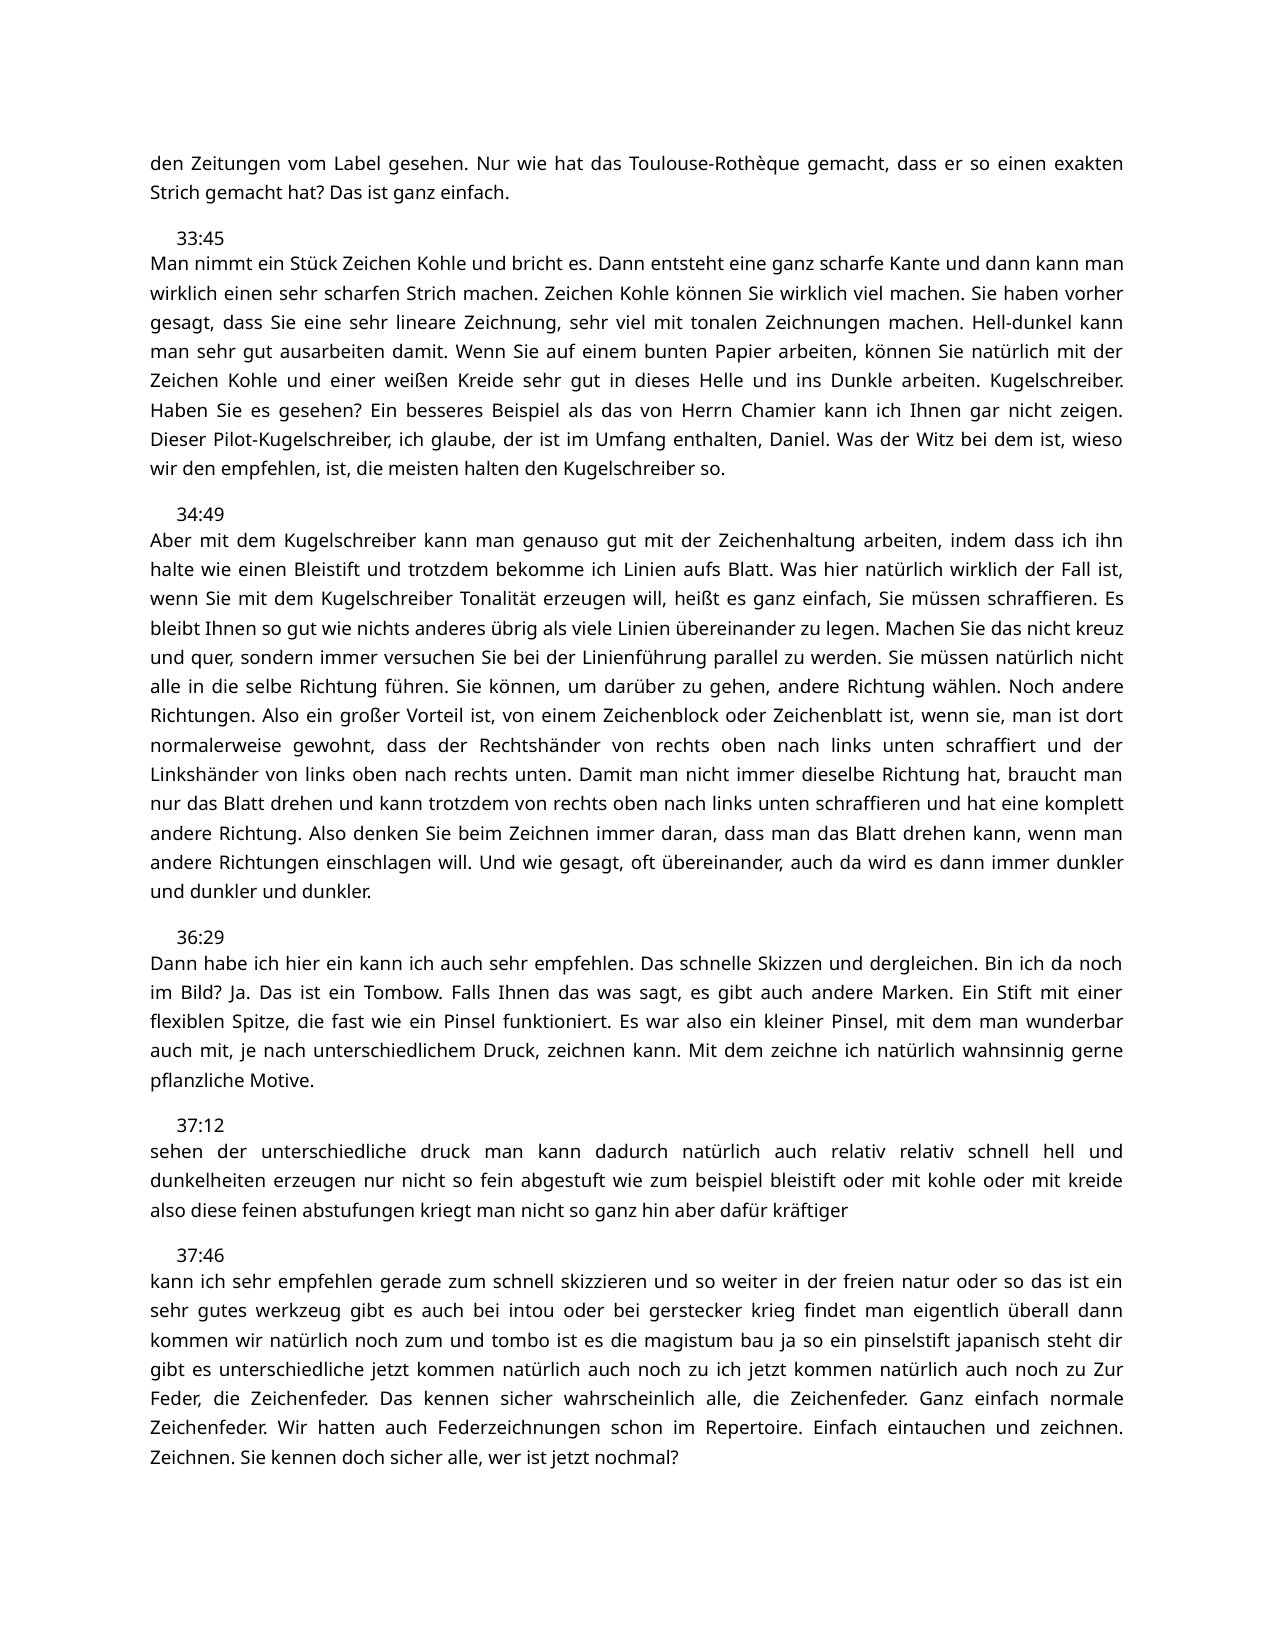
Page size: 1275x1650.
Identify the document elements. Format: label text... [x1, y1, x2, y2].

text Dann habe ich hier ein kann ich auch sehr empfehlen. Das schnelle Skizzen und dergleichen. Bin ich da noch im Bild? Ja. Das ist ein Tombow. Falls Ihnen das was sagt, es gibt auch andere Marken. Ein Stift mit einer flexiblen Spitze, die fast wie ein Pinsel funktioniert. Es war also ein kleiner Pinsel, mit dem man wunderbar auch mit, je nach unterschiedlichem Druck, zeichnen kann. Mit dem zeichne ich natürlich wahnsinnig gerne pflanzliche Motive. [150, 950, 1125, 1092]
text 00:34:49 [150, 502, 1125, 527]
text kann ich sehr empfehlen gerade zum schnell skizzieren und so weiter in der freien natur oder so das ist ein sehr gutes werkzeug gibt es auch bei intou oder bei gerstecker krieg findet man eigentlich überall dann kommen wir natürlich noch zum und tombo ist es die magistum bau ja so ein pinselstift japanisch steht dir gibt es unterschiedliche jetzt kommen natürlich auch noch zu ich jetzt kommen natürlich auch noch zu Zur Feder, die Zeichenfeder. Das kennen sicher wahrscheinlich alle, die Zeichenfeder. Ganz einfach normale Zeichenfeder. Wir hatten auch Federzeichnungen schon im Repertoire. Einfach eintauchen und zeichnen. Zeichnen. Sie kennen doch sicher alle, wer ist jetzt nochmal? [150, 1268, 1125, 1469]
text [150, 150, 1125, 205]
text Aber mit dem Kugelschreiber kann man genauso gut mit der Zeichenhaltung arbeiten, indem dass ich ihn halte wie einen Bleistift und trotzdem bekomme ich Linien aufs Blatt. Was hier natürlich wirklich der Fall ist, wenn Sie mit dem Kugelschreiber Tonalität erzeugen will, heißt es ganz einfach, Sie müssen schraffieren. Es bleibt Ihnen so gut wie nichts anderes übrig als viele Linien übereinander zu legen. Machen Sie das nicht kreuz und quer, sondern immer versuchen Sie bei der Linienführung parallel zu werden. Sie müssen natürlich nicht alle in die selbe Richtung führen. Sie können, um darüber zu gehen, andere Richtung wählen. Noch andere Richtungen. Also ein großer Vorteil ist, von einem Zeichenblock oder Zeichenblatt ist, wenn sie, man ist dort normalerweise gewohnt, dass der Rechtshänder von rechts oben nach links unten schraffiert und der Linkshänder von links oben nach rechts unten. Damit man nicht immer dieselbe Richtung hat, braucht man nur das Blatt drehen und kann trotzdem von rechts oben nach links unten schraffieren und hat eine komplett andere Richtung. Also denken Sie beim Zeichnen immer daran, dass man das Blatt drehen kann, wenn man andere Richtungen einschlagen will. Und wie gesagt, oft übereinander, auch da wird es dann immer dunkler und dunkler und dunkler. [150, 527, 1125, 904]
text Man nimmt ein Stück Zeichen Kohle und bricht es. Dann entsteht eine ganz scharfe Kante und dann kann man wirklich einen sehr scharfen Strich machen. Zeichen Kohle können Sie wirklich viel machen. Sie haben vorher gesagt, dass Sie eine sehr lineare Zeichnung, sehr viel mit tonalen Zeichnungen machen. Hell-dunkel kann man sehr gut ausarbeiten damit. Wenn Sie auf einem bunten Papier arbeiten, können Sie natürlich mit der Zeichen Kohle und einer weißen Kreide sehr gut in dieses Helle und ins Dunkle arbeiten. Kugelschreiber. Haben Sie es gesehen? Ein besseres Beispiel als das von Herrn Chamier kann ich Ihnen gar nicht zeigen. Dieser Pilot-Kugelschreiber, ich glaube, der ist im Umfang enthalten, Daniel. Was der Witz bei dem ist, wieso wir den empfehlen, ist, die meisten halten den Kugelschreiber so. [150, 251, 1125, 481]
text 00:37:46 [150, 1243, 1125, 1268]
text 00:36:29 [150, 924, 1125, 950]
text 00:33:45 [150, 225, 1125, 251]
text 00:37:12 [150, 1113, 1125, 1138]
text sehen der unterschiedliche druck man kann dadurch natürlich auch relativ relativ schnell hell und dunkelheiten erzeugen nur nicht so fein abgestuft wie zum beispiel bleistift oder mit kohle oder mit kreide also diese feinen abstufungen kriegt man nicht so ganz hin aber dafür kräftiger [150, 1138, 1125, 1222]
